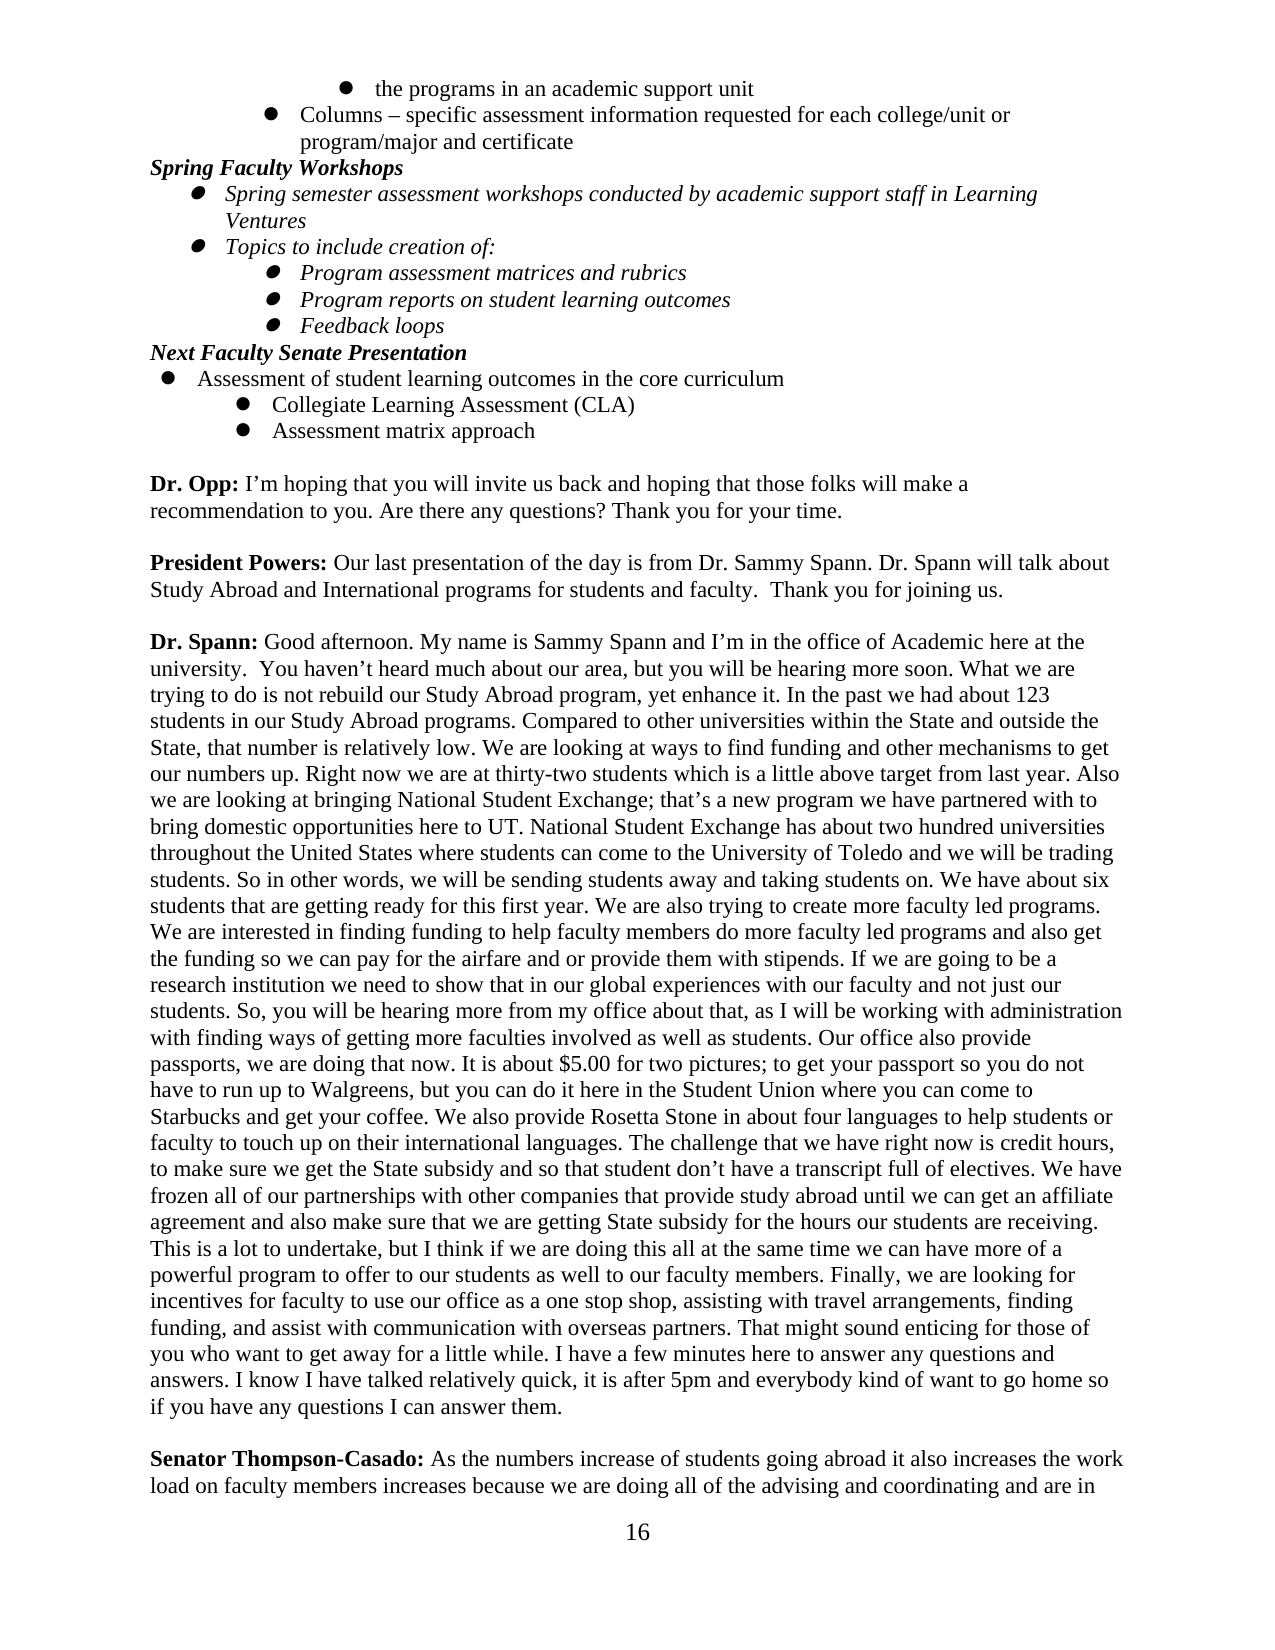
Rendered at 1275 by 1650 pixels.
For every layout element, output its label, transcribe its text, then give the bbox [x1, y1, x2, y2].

text Dr. Spann: Good afternoon. My name is Sammy Spann and I’m in the office of Academic here at the university. You haven’t heard much about our area, but you will be hearing more soon. What we are trying to do is not rebuild our Study Abroad program, yet enhance it. In the past we had about 123 students in our Study Abroad programs. Compared to other universities within the State and outside the State, that number is relatively low. We are looking at ways to find funding and other mechanisms to get our numbers up. Right now we are at thirty-two students which is a little above target from last year. Also we are looking at bringing National Student Exchange; that’s a new program we have partnered with to bring domestic opportunities here to UT. National Student Exchange has about two hundred universities throughout the United States where students can come to the University of Toledo and we will be trading students. So in other words, we will be sending students away and taking students on. We have about six students that are getting ready for this first year. We are also trying to create more faculty led programs. We are interested in finding funding to help faculty members do more faculty led programs and also get the funding so we can pay for the airfare and or provide them with stipends. If we are going to be a research institution we need to show that in our global experiences with our faculty and not just our students. So, you will be hearing more from my office about that, as I will be working with administration with finding ways of getting more faculties involved as well as students. Our office also provide passports, we are doing that now. It is about $5.00 for two pictures; to get your passport so you do not have to run up to Walgreens, but you can do it here in the Student Union where you can come to Starbucks and get your coffee. We also provide Rosetta Stone in about four languages to help students or faculty to touch up on their international languages. The challenge that we have right now is credit hours, to make sure we get the State subsidy and so that student don’t have a transcript full of electives. We have frozen all of our partnerships with other companies that provide study abroad until we can get an affiliate agreement and also make sure that we are getting State subsidy for the hours our students are receiving. This is a lot to undertake, but I think if we are doing this all at the same time we can have more of a powerful program to offer to our students as well to our faculty members. Finally, we are looking for incentives for faculty to use our office as a one stop shop, assisting with travel arrangements, finding funding, and assist with communication with overseas partners. That might sound enticing for those of you who want to get away for a little while. I have a few minutes here to answer any questions and answers. I know I have talked relatively quick, it is after 5pm and everybody kind of want to go home so if you have any questions I can answer them. [150, 628, 1125, 1419]
list the programs in an academic support unit [337, 75, 1125, 101]
text Next Faculty Senate Presentation [150, 338, 1125, 365]
list Assessment of student learning outcomes in the core curriculum [159, 365, 1125, 391]
text Dr. Opp: I’m hoping that you will invite us back and hoping that those folks will make a recommendation to you. Are there any questions? Thank you for your time. [150, 470, 1125, 523]
list Program reports on student learning outcomes [262, 286, 1125, 312]
list Feedback loops [262, 312, 1125, 338]
list Topics to include creation of: [187, 233, 1125, 259]
text President Powers: Our last presentation of the day is from Dr. Sammy Spann. Dr. Spann will talk about Study Abroad and International programs for students and faculty. Thank you for joining us. [150, 549, 1125, 602]
list Collegiate Learning Assessment (CLA) [234, 391, 1125, 418]
list Spring semester assessment workshops conducted by academic support staff in Learning Ventures [187, 180, 1125, 233]
list Assessment matrix approach [234, 418, 1125, 444]
list Program assessment matrices and rubrics [262, 259, 1125, 286]
text Spring Faculty Workshops [150, 154, 1125, 180]
list Columns – specific assessment information requested for each college/unit or program/major and certificate [262, 101, 1125, 154]
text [150, 1445, 1125, 1498]
